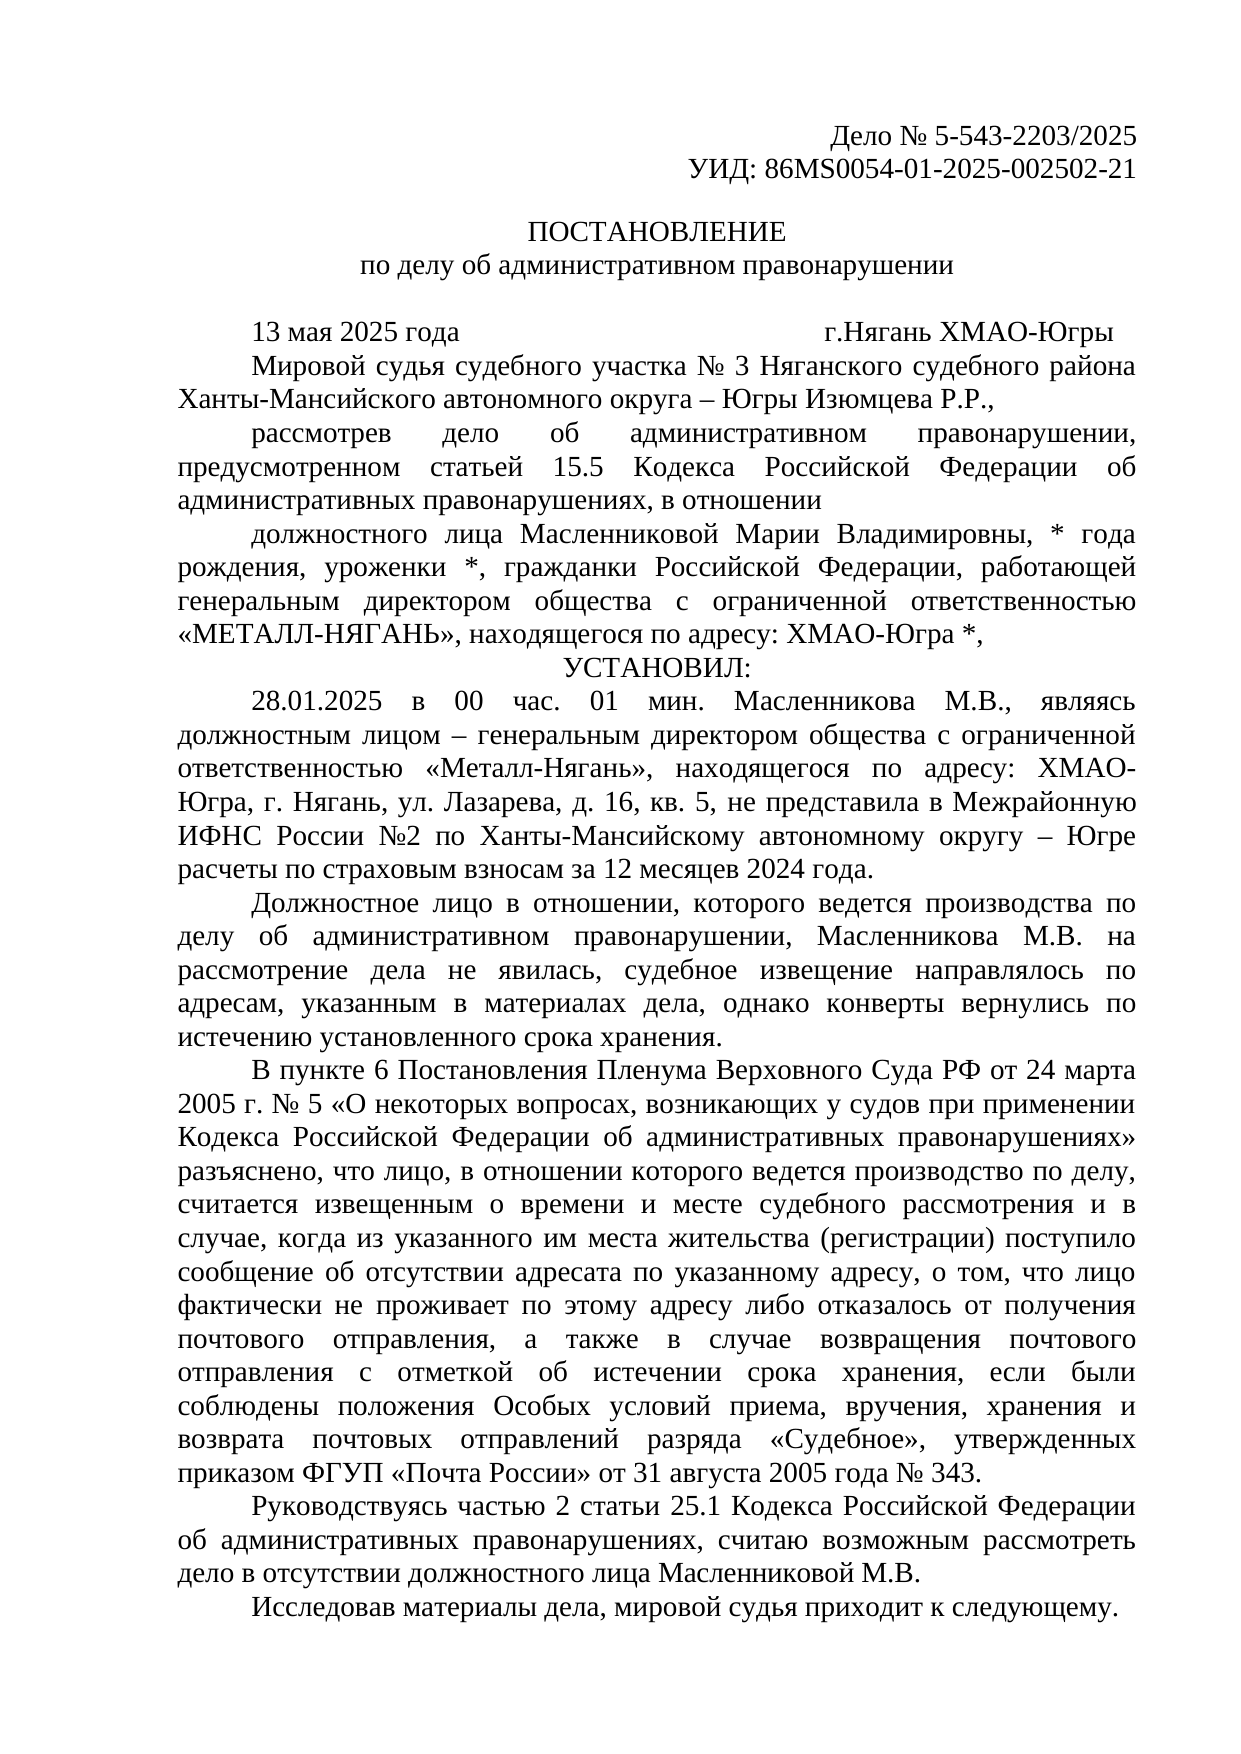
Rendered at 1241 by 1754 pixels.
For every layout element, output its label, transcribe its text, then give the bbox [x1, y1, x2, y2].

text должностного лица Масленниковой Марии Владимировны, * года рождения, уроженки *, гражданки Российской Федерации, работающей генеральным директором общества с ограниченной ответственностью «МЕТАЛЛ-НЯГАНЬ», находящегося по адресу: ХМАО-Югра *, [177, 516, 1137, 650]
text В пункте 6 Постановления Пленума Верховного Суда РФ от 24 марта 2005 г. № 5 «О некоторых вопросах, возникающих у судов при применении Кодекса Российской Федерации об административных правонарушениях» разъяснено, что лицо, в отношении которого ведется производство по делу, считается извещенным о времени и месте судебного рассмотрения и в случае, когда из указанного им места жительства (регистрации) поступило сообщение об отсутствии адресата по указанному адресу, о том, что лицо фактически не проживает по этому адресу либо отказалось от получения почтового отправления, а также в случае возвращения почтового отправления с отметкой об истечении срока хранения, если были соблюдены положения Особых условий приема, вручения, хранения и возврата почтовых отправлений разряда «Судебное», утвержденных приказом ФГУП «Почта России» от 31 августа 2005 года № 343. [177, 1052, 1137, 1488]
text УИД: 86MS0054-01-2025-002502-21 [177, 152, 1137, 185]
text Мировой судья судебного участка № 3 Няганского судебного района Ханты-Мансийского автономного округа – Югры Изюмцева Р.Р., [177, 348, 1137, 415]
text УСТАНОВИЛ: [177, 650, 1137, 683]
text Руководствуясь частью 2 статьи 25.1 Кодекса Российской Федерации об административных правонарушениях, считаю возможным рассмотреть дело в отсутствии должностного лица Масленниковой М.В. [177, 1488, 1137, 1589]
text Исследовав материалы дела, мировой судья приходит к следующему. [177, 1589, 1137, 1623]
text по делу об административном правонарушении [177, 247, 1137, 281]
text 13 мая 2025 года г.Нягань ХМАО-Югры [177, 314, 1137, 348]
text 28.01.2025 в 00 час. 01 мин. Масленникова М.В., являясь должностным лицом – генеральным директором общества с ограниченной ответственностью «Металл-Нягань», находящегося по адресу: ХМАО-Югра, г. Нягань, ул. Лазарева, д. 16, кв. 5, не представила в Межрайонную ИФНС России №2 по Ханты-Мансийскому автономному округу – Югре расчеты по страховым взносам за 12 месяцев 2024 года. [177, 683, 1137, 885]
text рассмотрев дело об административном правонарушении, предусмотренном статьей 15.5 Кодекса Российской Федерации об административных правонарушениях, в отношении [177, 415, 1137, 516]
text ПОСТАНОВЛЕНИЕ [177, 214, 1137, 247]
text Дело № 5-543-2203/2025 [177, 118, 1137, 152]
text Должностное лицо в отношении, которого ведется производства по делу об административном правонарушении, Масленникова М.В. на рассмотрение дела не явилась, судебное извещение направлялось по адресам, указанным в материалах дела, однако конверты вернулись по истечению установленного срока хранения. [177, 885, 1137, 1052]
